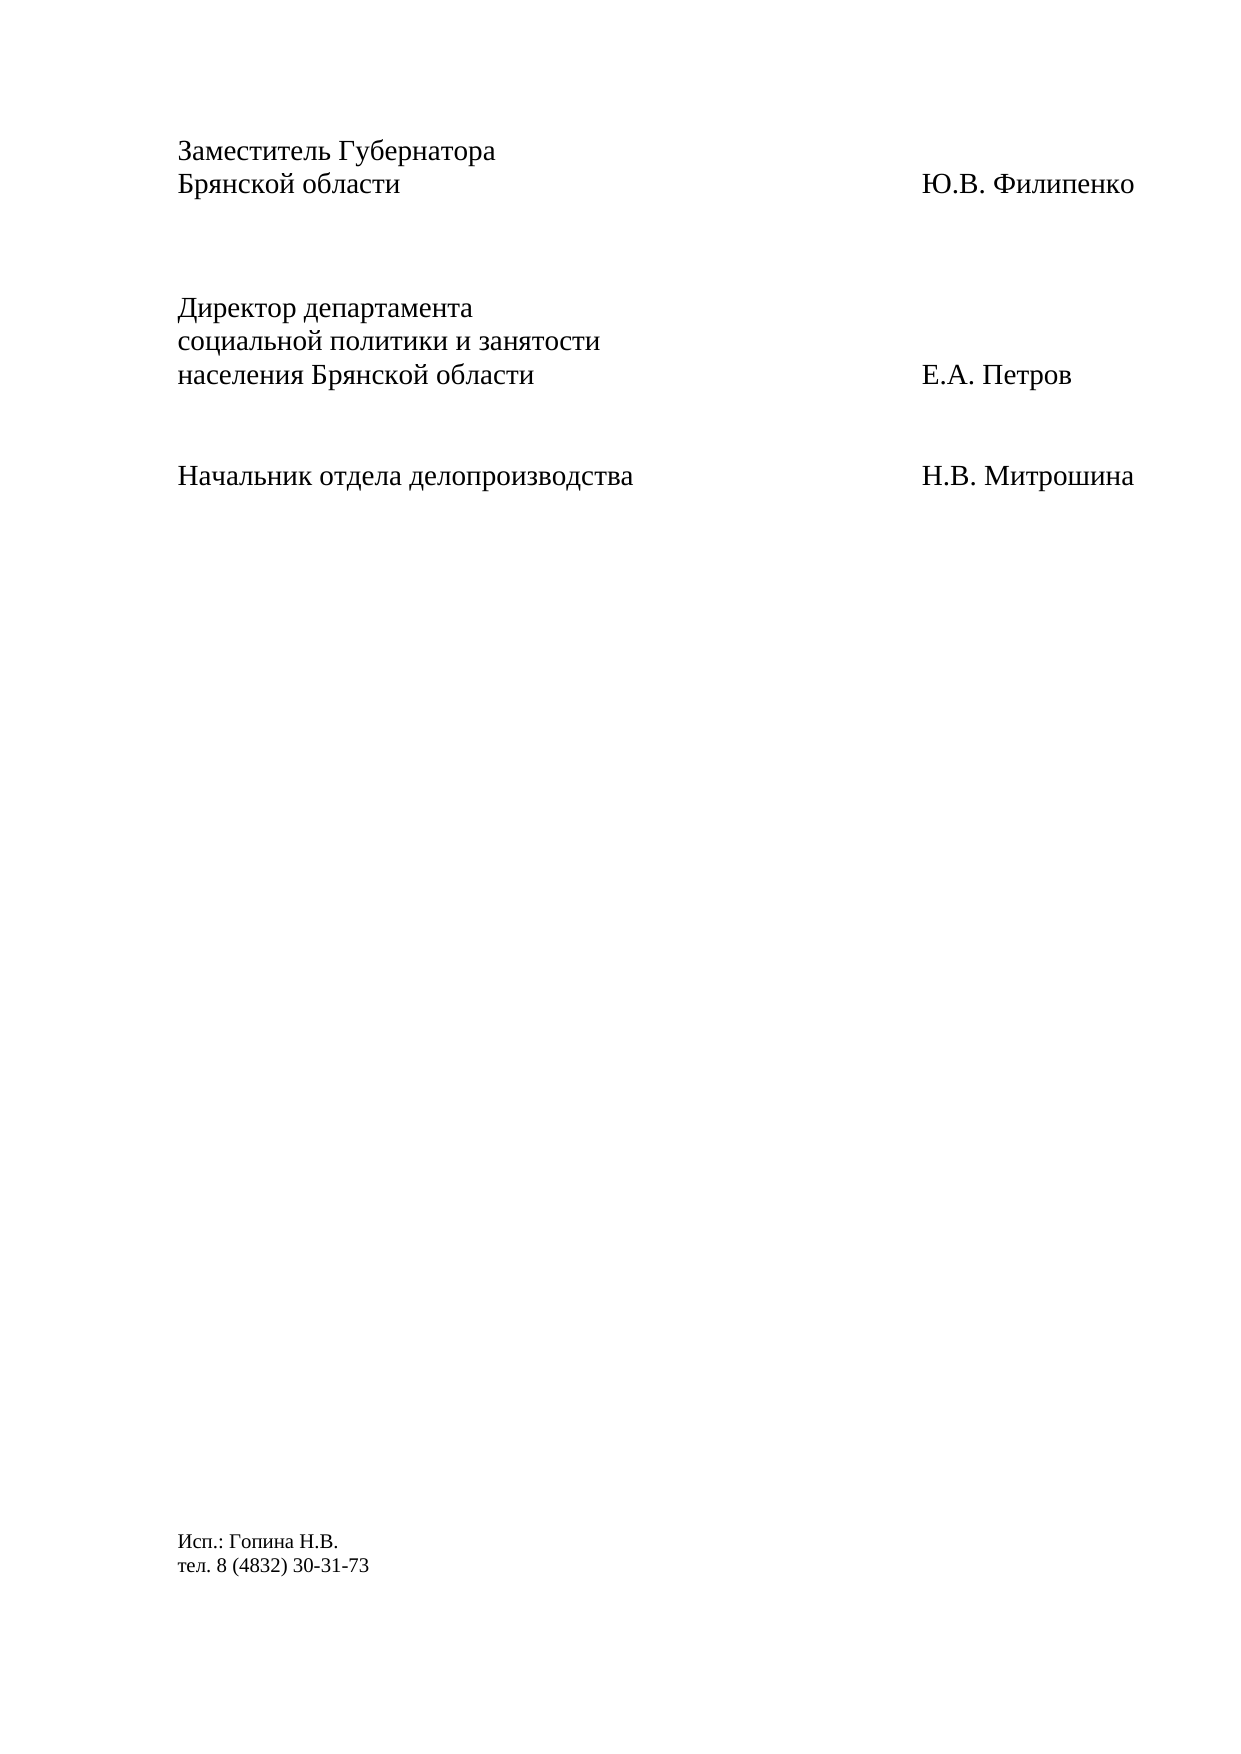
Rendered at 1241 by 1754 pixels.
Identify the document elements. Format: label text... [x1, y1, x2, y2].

table_cell Ю.В. Филипенко [910, 133, 1240, 256]
table_cell Директор департамента социальной политики и занятости населения Брянской области [166, 256, 910, 458]
text Исп.: Гопина Н.В. [177, 1528, 1137, 1553]
table_cell Заместитель Губернатора Брянской области [166, 133, 910, 256]
table_cell Начальник отдела делопроизводства [166, 458, 910, 522]
table_cell Е.А. Петров [910, 256, 1240, 458]
table_cell Н.В. Митрошина [910, 458, 1240, 522]
text тел. 8 (4832) 30-31-73 [177, 1553, 1137, 1577]
